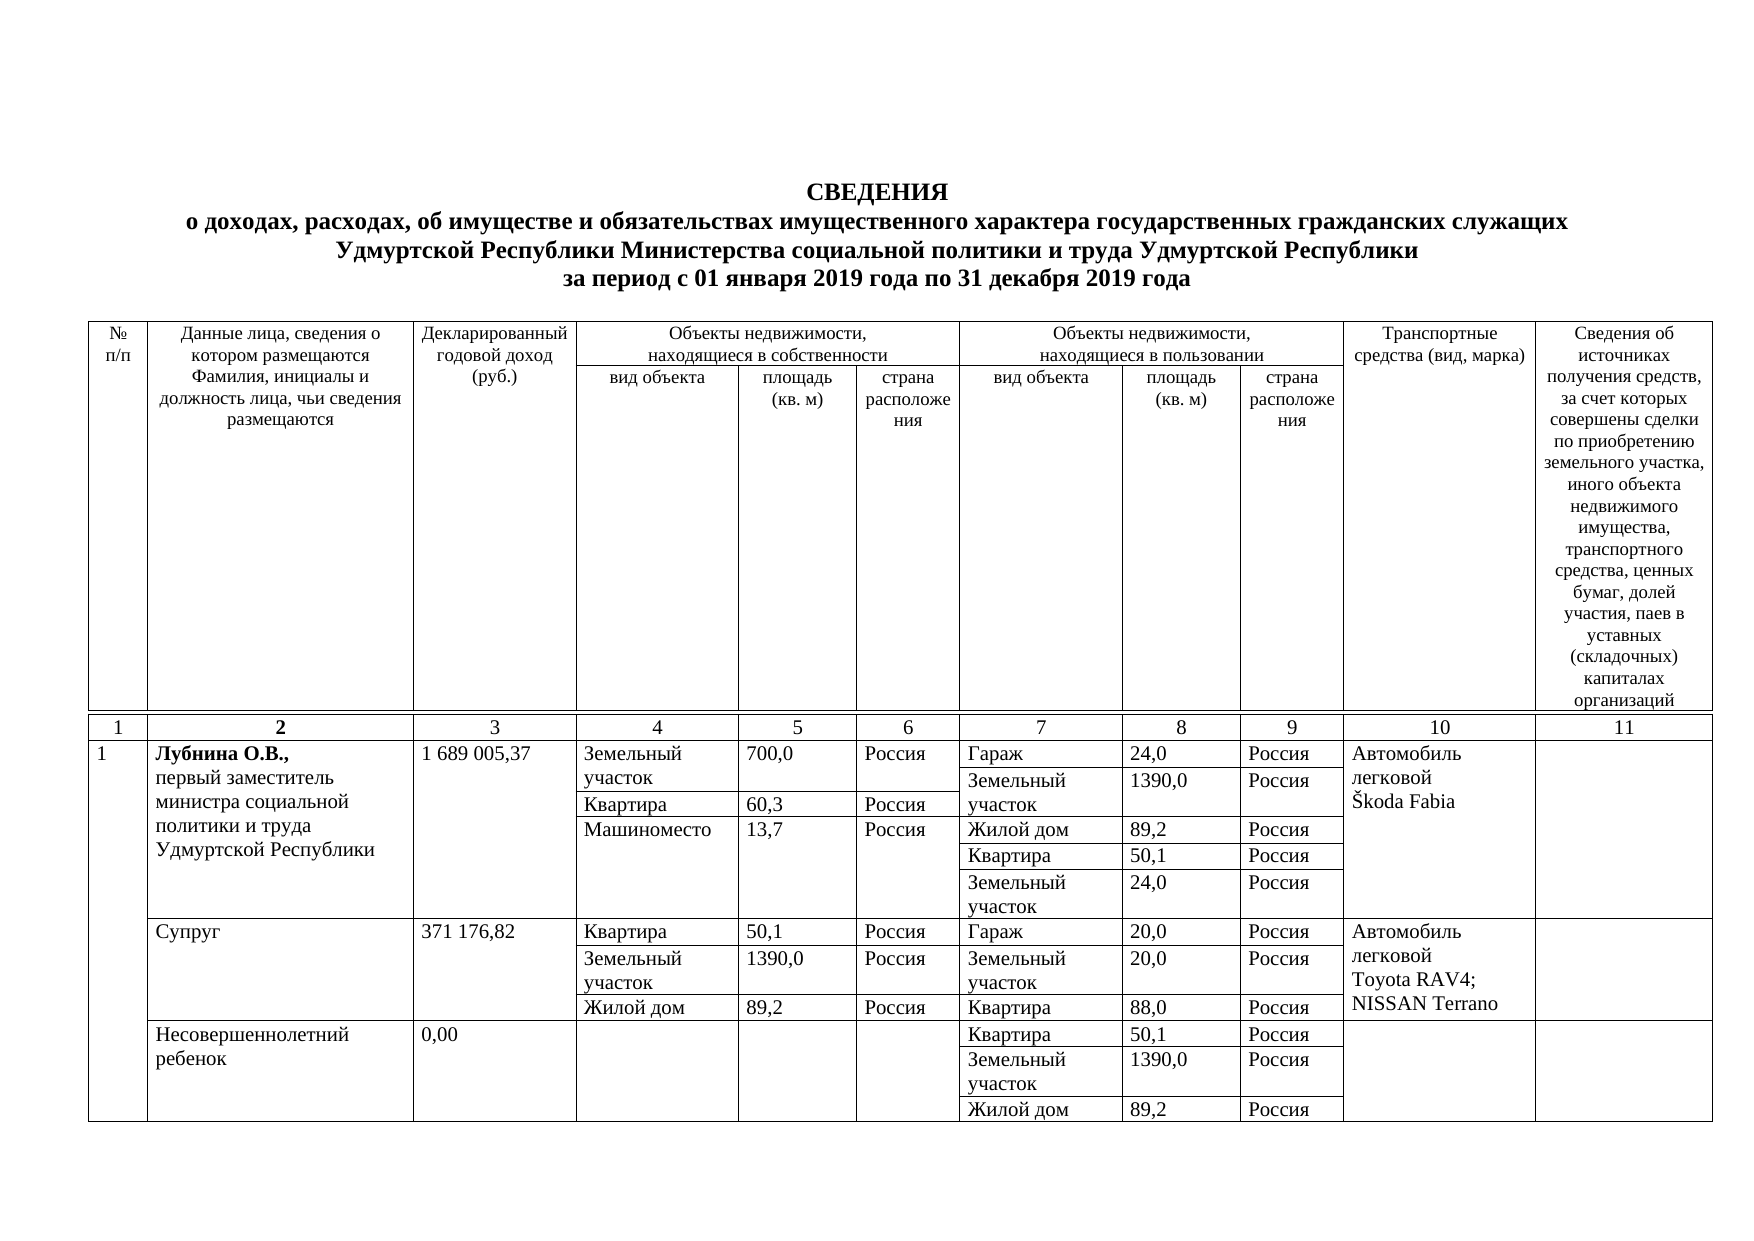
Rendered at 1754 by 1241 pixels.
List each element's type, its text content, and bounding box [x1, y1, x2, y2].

text СВЕДЕНИЯ [118, 177, 1636, 206]
table_cell Земельный участок [577, 741, 738, 791]
table_cell Несовершеннолетний ребенок [148, 1021, 413, 1121]
table_header 11 [1536, 715, 1712, 740]
table_cell 20,0 [1123, 946, 1240, 994]
table_cell Россия [857, 946, 959, 994]
table_cell Россия [1241, 844, 1343, 869]
table_cell Жилой дом [960, 817, 1122, 842]
table_cell 20,0 [1123, 919, 1240, 945]
table_cell Земельный участок [577, 946, 738, 994]
table_cell 89,2 [1123, 1097, 1240, 1121]
table_cell Квартира [577, 792, 738, 816]
table_cell Россия [1241, 1047, 1343, 1096]
table_header 7 [960, 715, 1122, 740]
table_cell 60,3 [739, 792, 856, 816]
table_cell [739, 1021, 856, 1121]
table_cell 371 176,82 [414, 919, 576, 1020]
table_cell страна расположения [1241, 366, 1343, 710]
table_cell Квартира [960, 844, 1122, 869]
table_cell Лубнина О.В., первый заместитель министра социальной политики и труда Удмуртской Республики [148, 741, 413, 918]
table_header 6 [857, 715, 959, 740]
table_cell [1536, 1021, 1712, 1121]
table_cell 700,0 [739, 741, 856, 791]
table_cell Россия [857, 817, 959, 918]
table_cell Квартира [960, 1021, 1122, 1046]
table_cell вид объекта [577, 366, 738, 710]
table_cell [577, 1021, 738, 1121]
table_cell Россия [857, 741, 959, 791]
table_cell Земельный участок [960, 946, 1122, 994]
table_cell 50,1 [739, 919, 856, 945]
table_header Транспортные средства (вид, марка) [1344, 322, 1535, 710]
table_header 4 [577, 715, 738, 740]
table_cell Жилой дом [960, 1097, 1122, 1121]
table_cell Россия [857, 792, 959, 816]
table_cell Супруг [148, 919, 413, 1020]
table_cell 88,0 [1123, 995, 1240, 1020]
table_cell 13,7 [739, 817, 856, 918]
table_header Объекты недвижимости, находящиеся в пользовании [960, 322, 1343, 365]
table_cell Гараж [960, 919, 1122, 945]
table_cell [857, 1021, 959, 1121]
table_cell Россия [1241, 870, 1343, 918]
table_header Декларированный годовой доход (руб.) [414, 322, 576, 710]
table_header 5 [739, 715, 856, 740]
table_cell 24,0 [1123, 870, 1240, 918]
table_cell 24,0 [1123, 741, 1240, 767]
table_header Сведения об источниках получения средств, за счет которых совершены сделки по приобретению земельного участка, иного объекта недвижимого имущества, транспортного средства, ценных бумаг, долей участия, паев в уставных (складочных) капиталах организаций [1536, 322, 1712, 710]
table_cell [1536, 741, 1712, 918]
table_header 3 [414, 715, 576, 740]
table_cell Россия [1241, 1021, 1343, 1046]
table_header Данные лица, сведения о котором размещаются Фамилия, инициалы и должность лица, чьи сведения размещаются [148, 322, 413, 710]
table_cell Машиноместо [577, 817, 738, 918]
table_cell 50,1 [1123, 1021, 1240, 1046]
table_cell Россия [1241, 768, 1343, 816]
table_cell Россия [1241, 817, 1343, 842]
table_cell Россия [1241, 995, 1343, 1020]
table_cell Земельный участок [960, 870, 1122, 918]
table_cell 89,2 [1123, 817, 1240, 842]
table_cell 1390,0 [1123, 1047, 1240, 1096]
table_header 1 [89, 715, 147, 740]
table_header Объекты недвижимости, находящиеся в собственности [577, 322, 959, 365]
table_cell Автомобиль легковой Toyota RAV4; NISSAN Terrano [1344, 919, 1535, 1020]
table_cell вид объекта [960, 366, 1122, 710]
table_cell Квартира [960, 995, 1122, 1020]
table_cell Россия [1241, 946, 1343, 994]
table_cell 1 689 005,37 [414, 741, 576, 918]
table_cell [1344, 1021, 1535, 1121]
text о доходах, расходах, об имуществе и обязательствах имущественного характера государственных гражданских служащих Удмуртской Республики Министерства социальной политики и труда Удмуртской Республики за период с 01 января 2019 года по 31 декабря 2019 года [118, 206, 1636, 292]
table_header № п/п [89, 322, 147, 710]
table_cell 1 [89, 741, 147, 1121]
table_cell 0,00 [414, 1021, 576, 1121]
table_cell Автомобиль легковой Škoda Fabia [1344, 741, 1535, 918]
table_cell 50,1 [1123, 844, 1240, 869]
table_cell Россия [1241, 919, 1343, 945]
table_header 8 [1123, 715, 1240, 740]
table_cell [1536, 919, 1712, 1020]
table_cell 1390,0 [739, 946, 856, 994]
table_cell 89,2 [739, 995, 856, 1020]
table_cell Жилой дом [577, 995, 738, 1020]
table_cell 1390,0 [1123, 768, 1240, 816]
table_header 9 [1241, 715, 1343, 740]
table_cell Квартира [577, 919, 738, 945]
table_cell Россия [857, 919, 959, 945]
table_cell Россия [857, 995, 959, 1020]
table_cell страна расположения [857, 366, 959, 710]
table_cell Гараж [960, 741, 1122, 767]
table_cell Земельный участок [960, 768, 1122, 816]
table_cell Земельный участок [960, 1047, 1122, 1096]
table_cell Россия [1241, 741, 1343, 767]
table_cell площадь (кв. м) [1123, 366, 1240, 710]
table_cell площадь (кв. м) [739, 366, 856, 710]
table_cell Россия [1241, 1097, 1343, 1121]
table_header 10 [1344, 715, 1535, 740]
table_header 2 [148, 715, 413, 740]
